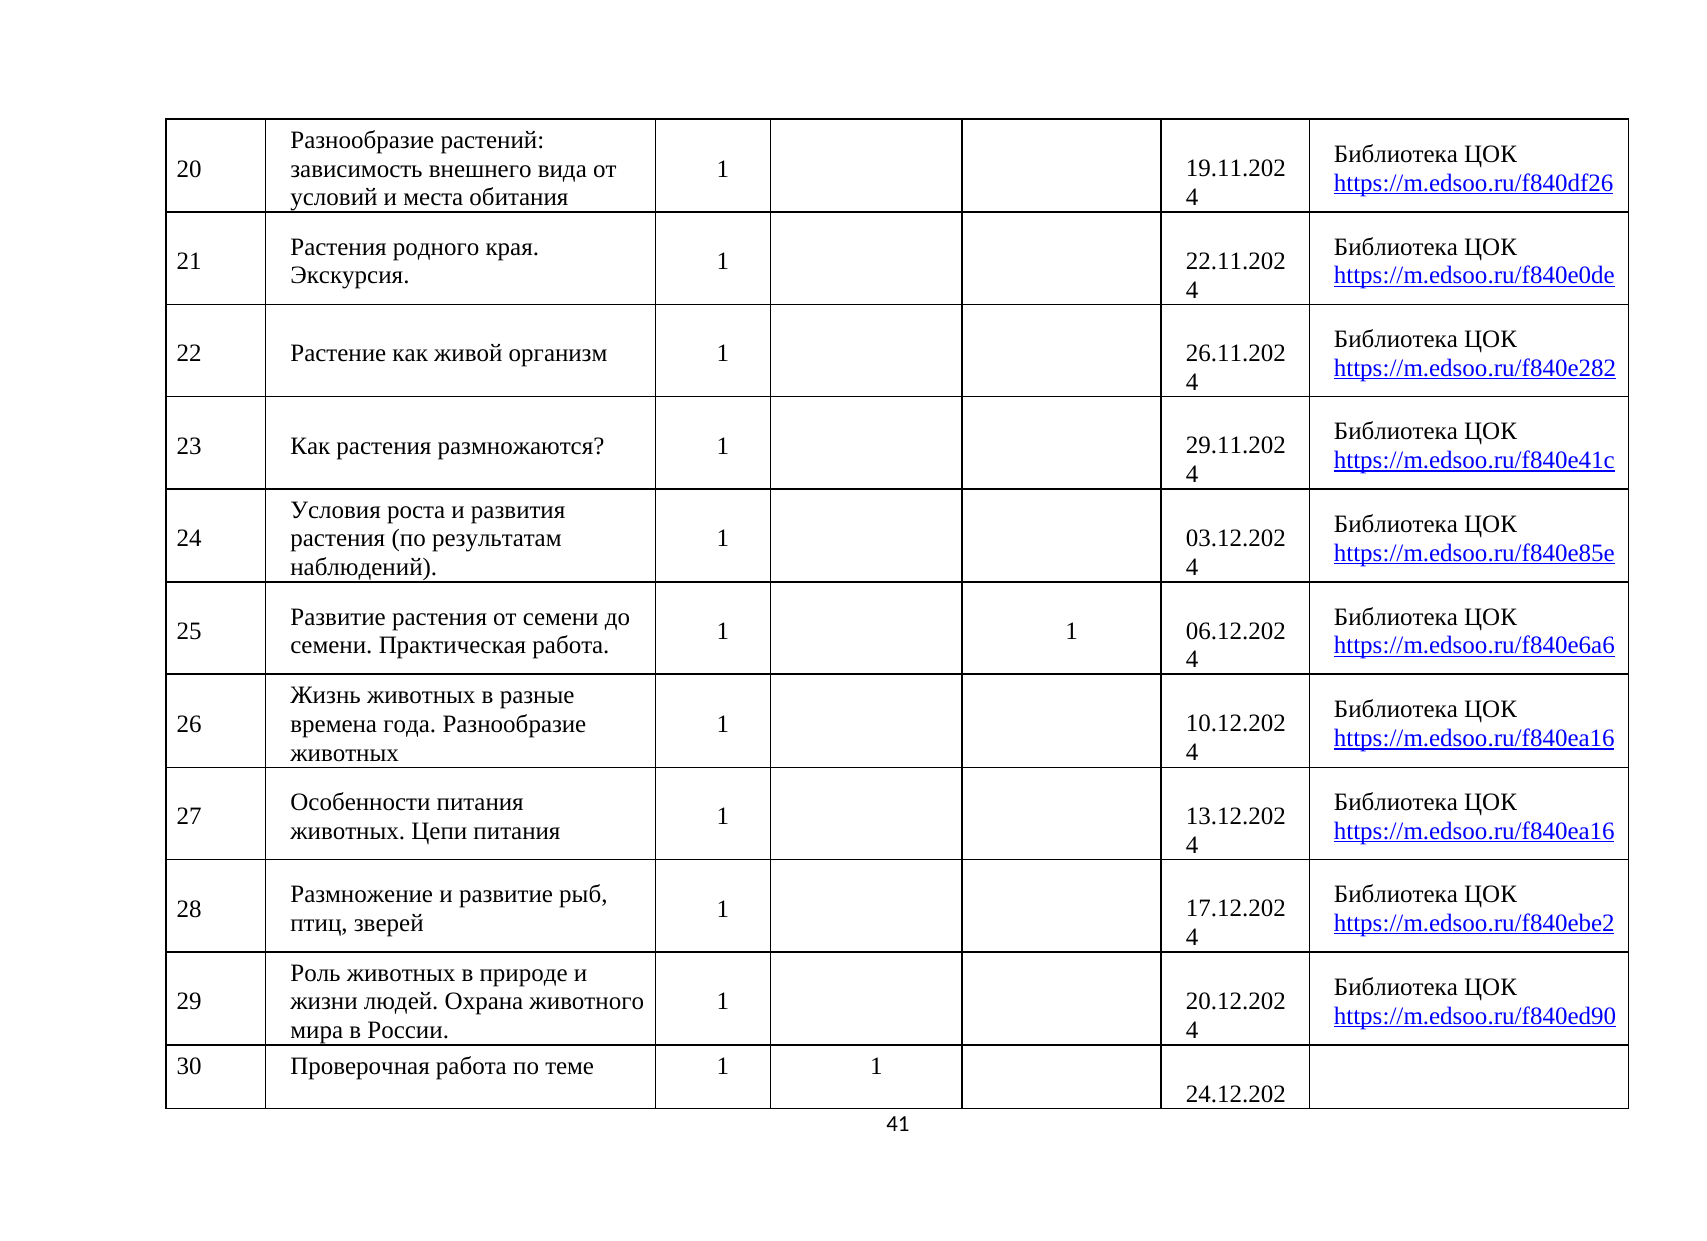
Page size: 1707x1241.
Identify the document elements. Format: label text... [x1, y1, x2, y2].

table_cell 03.12.2024 [1162, 490, 1309, 581]
table_cell [771, 583, 961, 673]
table_cell 17.12.2024 [1162, 860, 1309, 951]
table_cell 23 [167, 397, 265, 488]
table_cell 21 [167, 213, 265, 303]
table_cell Роль животных в природе и жизни людей. Охрана животного мира в России. [266, 953, 655, 1044]
table_cell 29.11.2024 [1162, 397, 1309, 488]
table_cell Библиотека ЦОК https://m.edsoo.ru/f840ed90 [1310, 953, 1628, 1044]
table_cell 24 [167, 490, 265, 581]
table_cell Библиотека ЦОК https://m.edsoo.ru/f840e282 [1310, 305, 1628, 396]
table_cell 13.12.2024 [1162, 768, 1309, 859]
table_cell [963, 213, 1160, 303]
table_cell 29 [167, 953, 265, 1044]
table_cell 20.12.2024 [1162, 953, 1309, 1044]
table_cell Библиотека ЦОК https://m.edsoo.ru/f840e85e [1310, 490, 1628, 581]
table_cell Библиотека ЦОК https://m.edsoo.ru/f840e6a6 [1310, 583, 1628, 673]
table_cell [771, 675, 961, 766]
table_cell [771, 213, 961, 303]
table_cell Размножение и развитие рыб, птиц, зверей [266, 860, 655, 951]
table_cell 1 [656, 120, 770, 211]
table_cell Условия роста и развития растения (по результатам наблюдений). [266, 490, 655, 581]
table_cell [771, 120, 961, 211]
table_cell Разнообразие растений: зависимость внешнего вида от условий и места обитания [266, 120, 655, 211]
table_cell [266, 1046, 655, 1107]
table_cell [771, 860, 961, 951]
table_cell [963, 490, 1160, 581]
table_cell 22.11.2024 [1162, 213, 1309, 303]
table_cell [963, 768, 1160, 859]
table_cell 1 [656, 397, 770, 488]
table_cell 28 [167, 860, 265, 951]
table_cell [963, 1046, 1160, 1107]
table_cell 10.12.2024 [1162, 675, 1309, 766]
table_cell 1 [963, 583, 1160, 673]
table_cell [771, 768, 961, 859]
table_cell [771, 397, 961, 488]
table_cell 1 [656, 953, 770, 1044]
table_cell 27 [167, 768, 265, 859]
table_cell 1 [771, 1046, 961, 1107]
table_cell Библиотека ЦОК https://m.edsoo.ru/f840ea16 [1310, 768, 1628, 859]
table_cell 20 [167, 120, 265, 211]
table_cell Растение как живой организм [266, 305, 655, 396]
table_cell Библиотека ЦОК https://m.edsoo.ru/f840e0de [1310, 213, 1628, 303]
table_cell 25 [167, 583, 265, 673]
table_cell [963, 305, 1160, 396]
table_cell Библиотека ЦОК https://m.edsoo.ru/f840ebe2 [1310, 860, 1628, 951]
table_cell [771, 490, 961, 581]
table_cell 26.11.2024 [1162, 305, 1309, 396]
table_cell Библиотека ЦОК https://m.edsoo.ru/f840e41c [1310, 397, 1628, 488]
table_cell [963, 860, 1160, 951]
table_cell [963, 675, 1160, 766]
table_cell 26 [167, 675, 265, 766]
table_cell 1 [656, 768, 770, 859]
table_cell [963, 397, 1160, 488]
table_cell 06.12.2024 [1162, 583, 1309, 673]
table_cell [771, 305, 961, 396]
table_cell 1 [656, 490, 770, 581]
table_cell [771, 953, 961, 1044]
table_cell 1 [656, 1046, 770, 1107]
table_cell Жизнь животных в разные времена года. Разнообразие животных [266, 675, 655, 766]
table_cell 1 [656, 675, 770, 766]
table_cell 24.12.2024 [1162, 1046, 1309, 1107]
table_cell Библиотека ЦОК https://m.edsoo.ru/f840ea16 [1310, 675, 1628, 766]
table_cell Как растения размножаются? [266, 397, 655, 488]
table_cell [963, 953, 1160, 1044]
table_cell 22 [167, 305, 265, 396]
table_cell Библиотека ЦОК https://m.edsoo.ru/f840df26 [1310, 120, 1628, 211]
table_cell Особенности питания животных. Цепи питания [266, 768, 655, 859]
table_cell Растения родного края. Экскурсия. [266, 213, 655, 303]
table_cell 1 [656, 305, 770, 396]
table_cell 1 [656, 860, 770, 951]
table_cell 19.11.2024 [1162, 120, 1309, 211]
table_cell 1 [656, 583, 770, 673]
table_cell Развитие растения от семени до семени. Практическая работа. [266, 583, 655, 673]
table_cell [963, 120, 1160, 211]
table_cell [1310, 1046, 1628, 1107]
table_cell 1 [656, 213, 770, 303]
table_cell 30 [167, 1046, 265, 1107]
